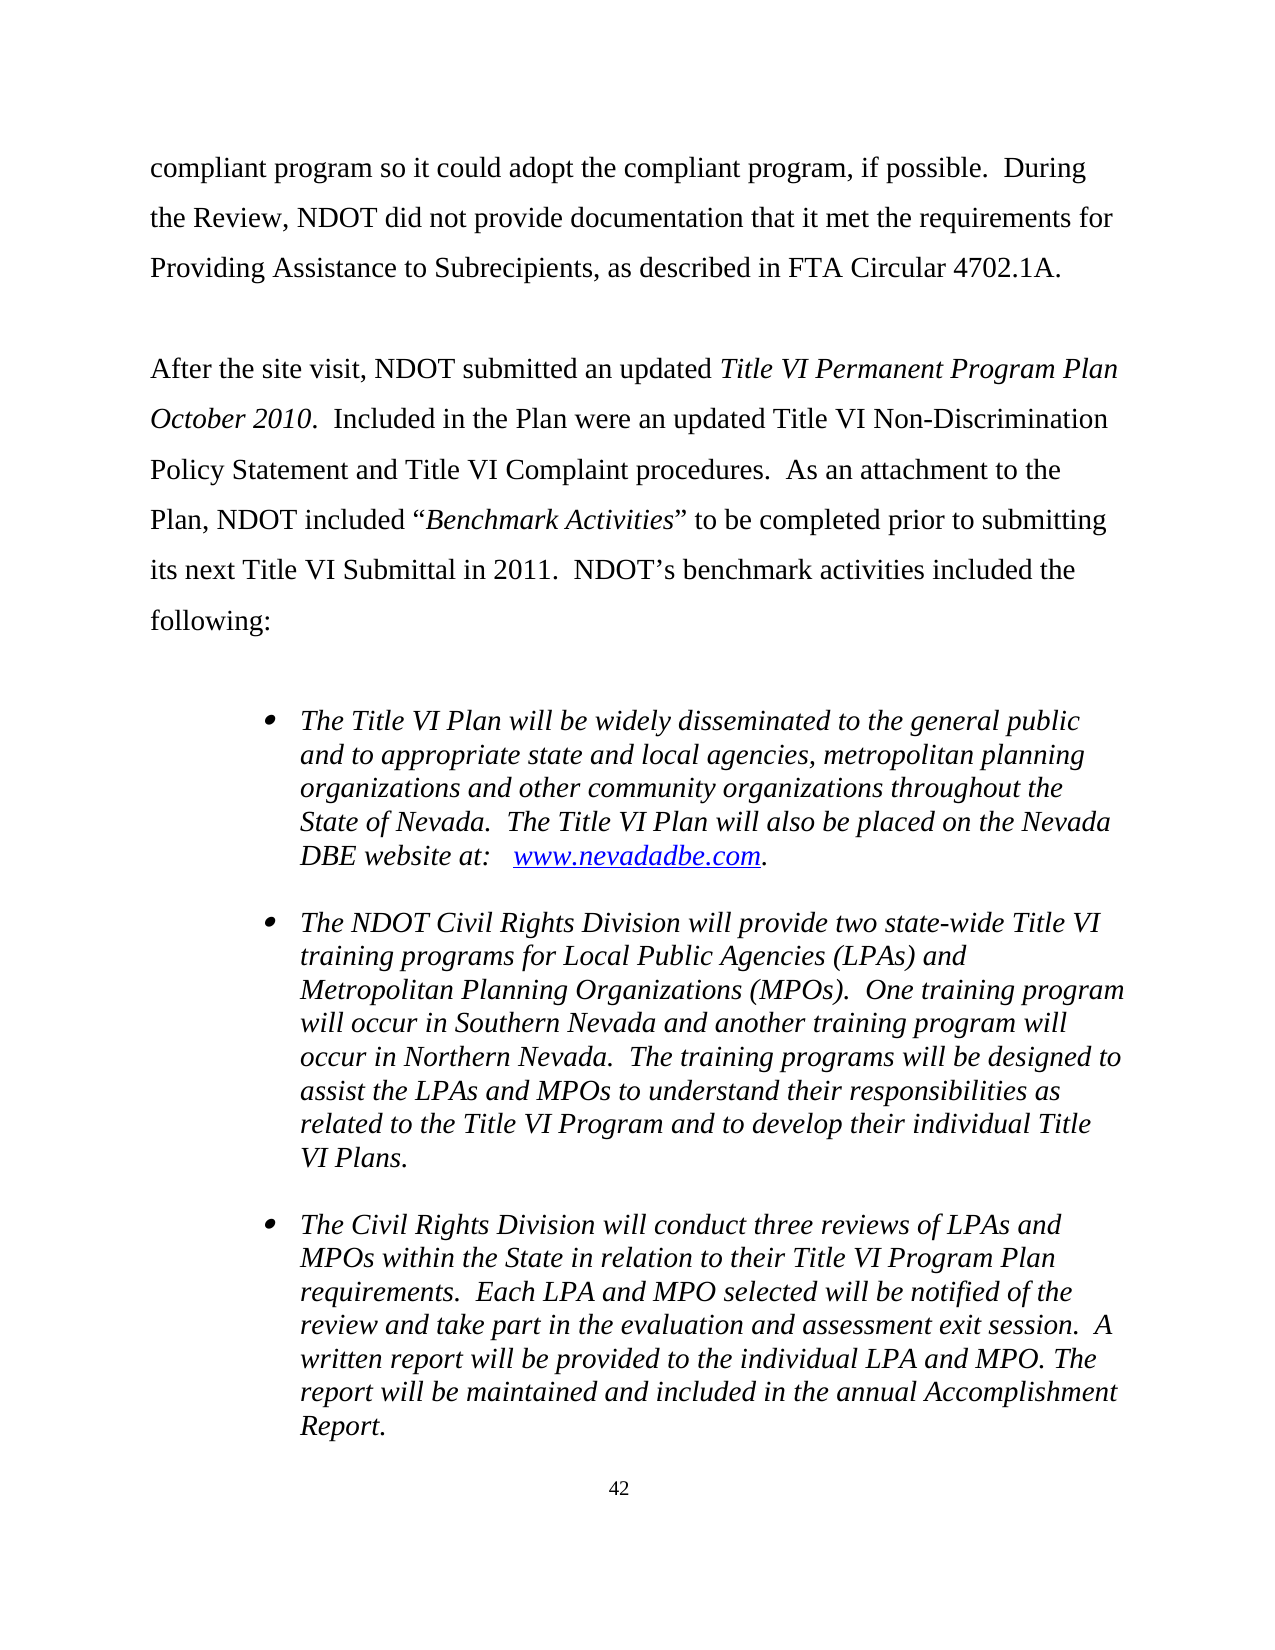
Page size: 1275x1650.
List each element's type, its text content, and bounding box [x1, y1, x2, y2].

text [150, 150, 1125, 284]
list The Title VI Plan will be widely disseminated to the general public and to appropriate state and local agencies, metropolitan planning organizations and other community organizations throughout the State of Nevada. The Title VI Plan will also be placed on the Nevada DBE website at: www.nevadadbe.com. [262, 703, 1125, 871]
list The NDOT Civil Rights Division will provide two state-wide Title VI training programs for Local Public Agencies (LPAs) and Metropolitan Planning Organizations (MPOs). One training program will occur in Southern Nevada and another training program will occur in Northern Nevada. The training programs will be designed to assist the LPAs and MPOs to understand their responsibilities as related to the Title VI Program and to develop their individual Title VI Plans. [262, 905, 1125, 1173]
list The Civil Rights Division will conduct three reviews of LPAs and MPOs within the State in relation to their Title VI Program Plan requirements. Each LPA and MPO selected will be notified of the review and take part in the evaluation and assessment exit session. A written report will be provided to the individual LPA and MPO. The report will be maintained and included in the annual Accomplishment Report. [262, 1207, 1125, 1442]
text After the site visit, NDOT submitted an updated Title VI Permanent Program Plan October 2010. Included in the Plan were an updated Title VI Non-Discrimination Policy Statement and Title VI Complaint procedures. As an attachment to the Plan, NDOT included “Benchmark Activities” to be completed prior to submitting its next Title VI Submittal in 2011. NDOT’s benchmark activities included the following: [150, 351, 1125, 636]
